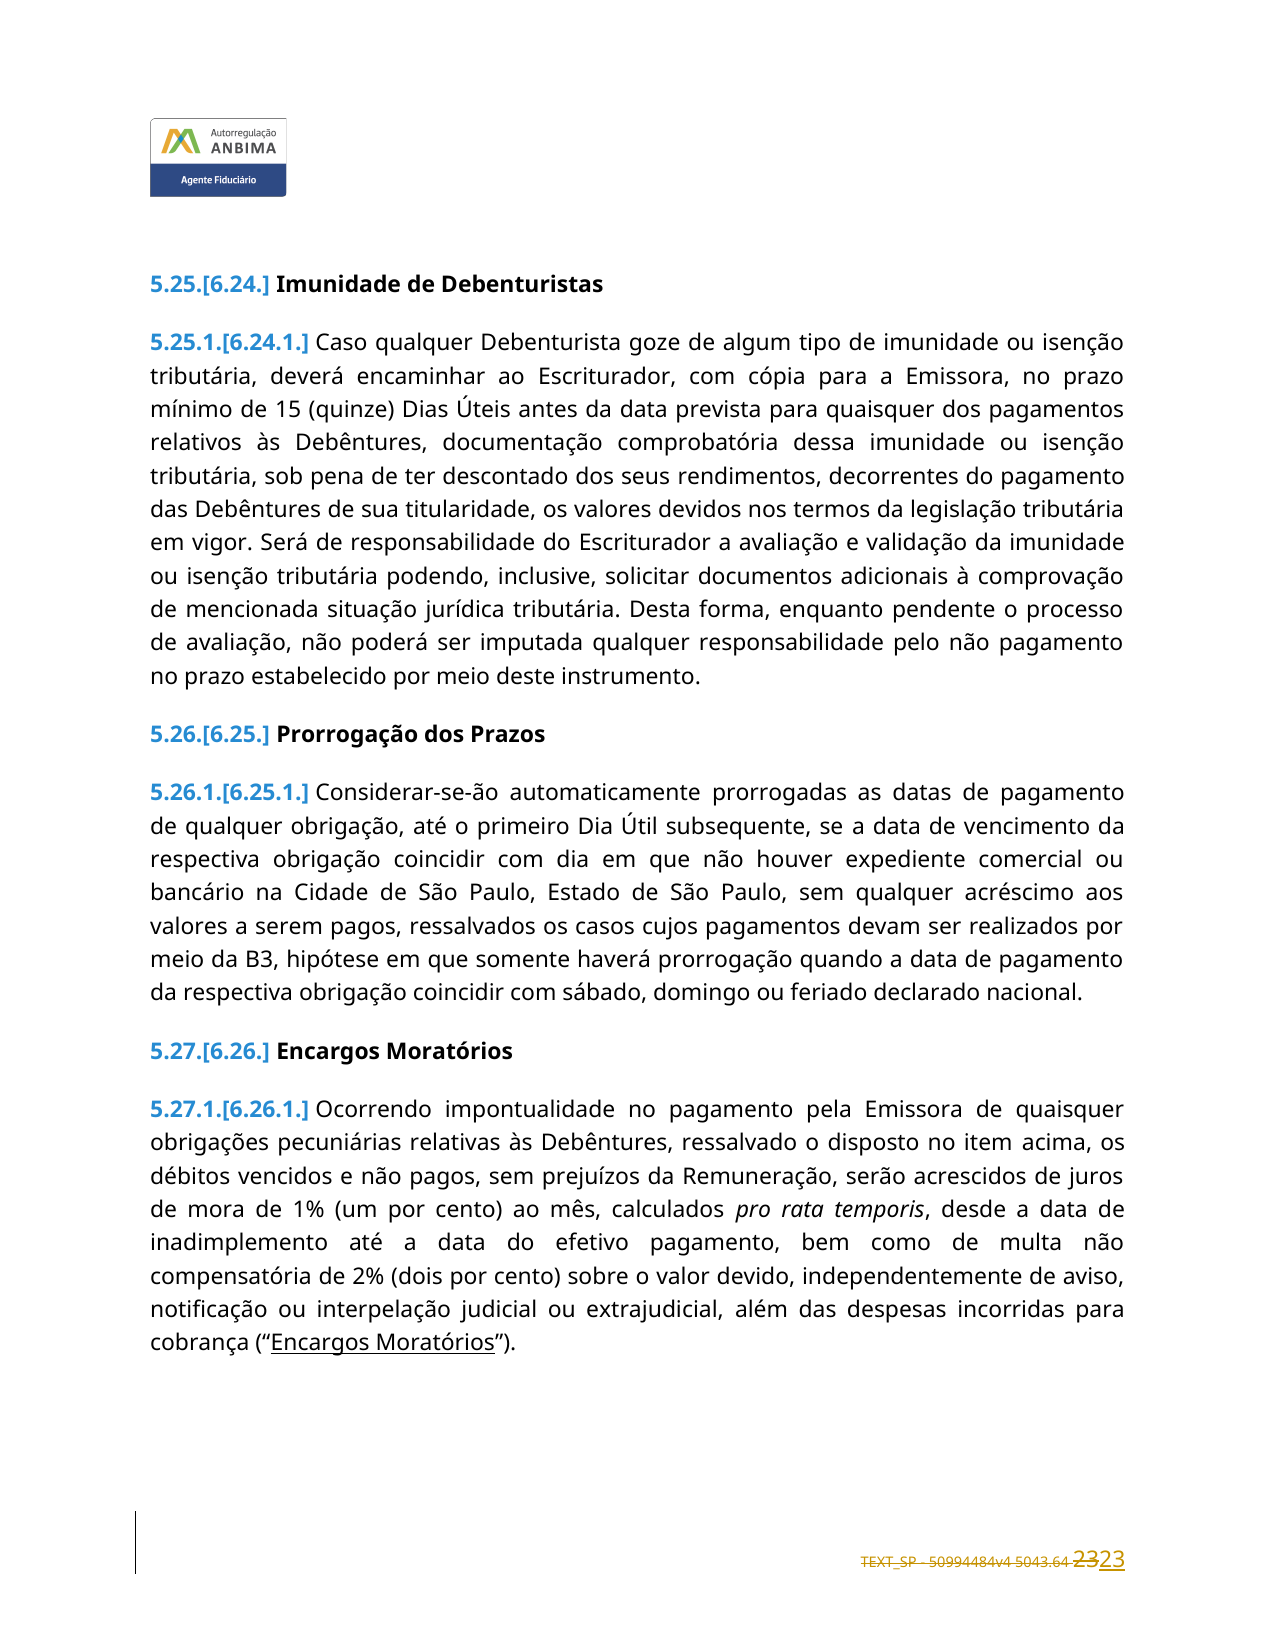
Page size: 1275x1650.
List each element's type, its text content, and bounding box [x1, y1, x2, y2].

list Encargos Moratórios [150, 1032, 1125, 1066]
list Imunidade de Debenturistas [150, 266, 1125, 299]
list Prorrogação dos Prazos [150, 716, 1125, 749]
list Caso qualquer Debenturista goze de algum tipo de imunidade ou isenção tributária, deverá encaminhar ao Escriturador, com cópia para a Emissora, no prazo mínimo de 15 (quinze) Dias Úteis antes da data prevista para quaisquer dos pagamentos relativos às Debêntures, documentação comprobatória dessa imunidade ou isenção tributária, sob pena de ter descontado dos seus rendimentos, decorrentes do pagamento das Debêntures de sua titularidade, os valores devidos nos termos da legislação tributária em vigor. Será de responsabilidade do Escriturador a avaliação e validação da imunidade ou isenção tributária podendo, inclusive, solicitar documentos adicionais à comprovação de mencionada situação jurídica tributária. Desta forma, enquanto pendente o processo de avaliação, não poderá ser imputada qualquer responsabilidade pelo não pagamento no prazo estabelecido por meio deste instrumento. [150, 324, 1125, 691]
list Considerar-se-ão automaticamente prorrogadas as datas de pagamento de qualquer obrigação, até o primeiro Dia Útil subsequente, se a data de vencimento da respectiva obrigação coincidir com dia em que não houver expediente comercial ou bancário na Cidade de São Paulo, Estado de São Paulo, sem qualquer acréscimo aos valores a serem pagos, ressalvados os casos cujos pagamentos devam ser realizados por meio da B3, hipótese em que somente haverá prorrogação quando a data de pagamento da respectiva obrigação coincidir com sábado, domingo ou feriado declarado nacional. [150, 774, 1125, 1007]
list Ocorrendo impontualidade no pagamento pela Emissora de quaisquer obrigações pecuniárias relativas às Debêntures, ressalvado o disposto no item 6.25 acima, os débitos vencidos e não pagos, sem prejuízos da Remuneração, serão acrescidos de juros de mora de 1% (um por cento) ao mês, calculados pro rata temporis, desde a data de inadimplemento até a data do efetivo pagamento, bem como de multa não compensatória de 2% (dois por cento) sobre o valor devido, independentemente de aviso, notificação ou interpelação judicial ou extrajudicial, além das despesas incorridas para cobrança (“Encargos Moratórios”). [150, 1091, 1125, 1357]
picture [150, 118, 287, 197]
